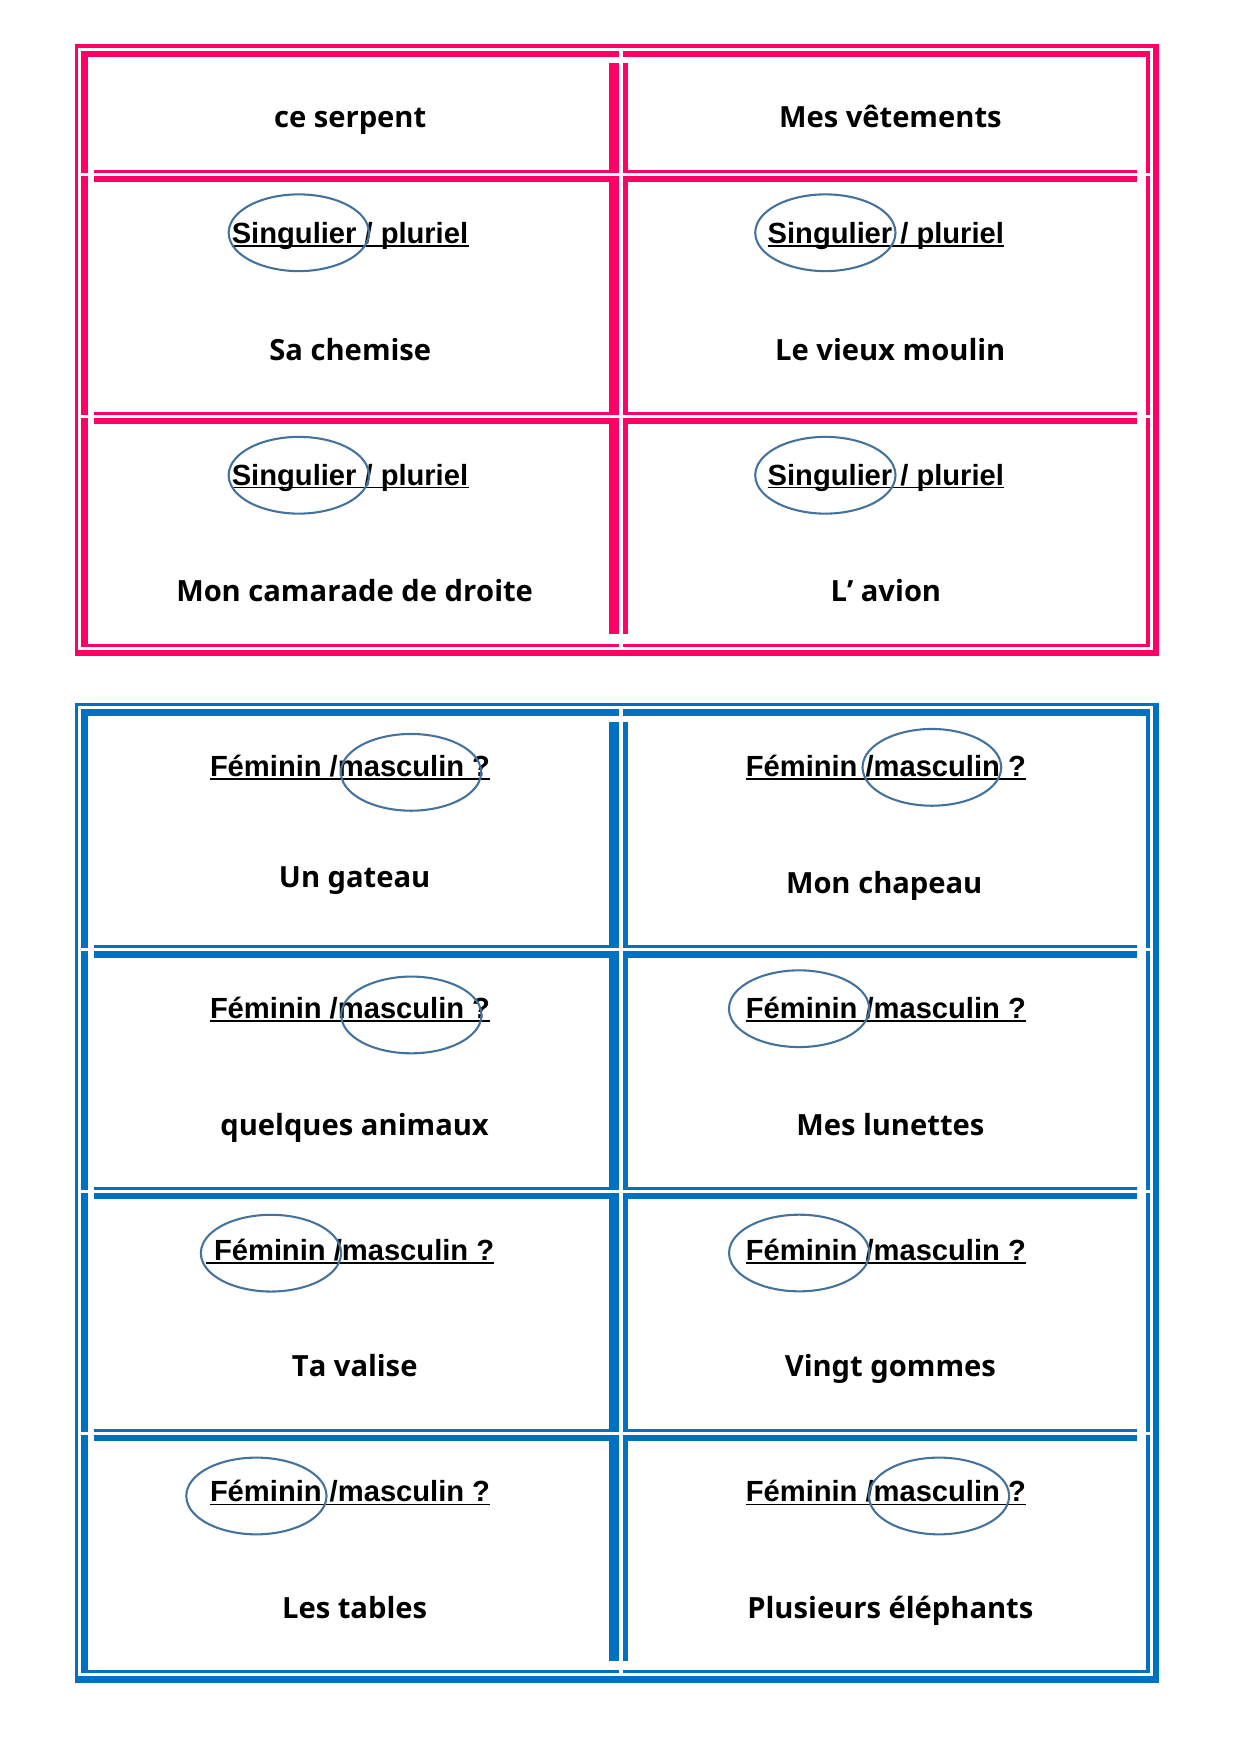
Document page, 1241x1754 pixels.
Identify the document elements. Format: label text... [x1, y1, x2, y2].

table_cell Singulier / pluriel Sa chemise [81, 170, 619, 412]
table_cell Féminin /masculin ? Les tables [81, 1429, 619, 1670]
table_cell Singulier / pluriel Mon camarade de droite [81, 412, 619, 644]
table_header Féminin /masculin ? Un gateau [88, 716, 619, 945]
table_header Féminin /masculin ? Mon chapeau [619, 706, 1153, 945]
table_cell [619, 48, 1153, 170]
table_cell Féminin /masculin ? Vingt gommes [619, 1187, 1153, 1428]
table_cell Féminin /masculin ? Mes lunettes [619, 945, 1153, 1187]
table_cell Singulier / pluriel ce serpent [88, 57, 619, 170]
table_cell Féminin /masculin ? quelques animaux [81, 945, 619, 1187]
table_cell Féminin /masculin ? Ta valise [81, 1187, 619, 1428]
table_cell Singulier / pluriel Le vieux moulin [619, 170, 1153, 412]
table_cell Singulier / pluriel L’ avion [619, 412, 1153, 644]
table_cell Féminin /masculin ? Plusieurs éléphants [619, 1429, 1153, 1670]
